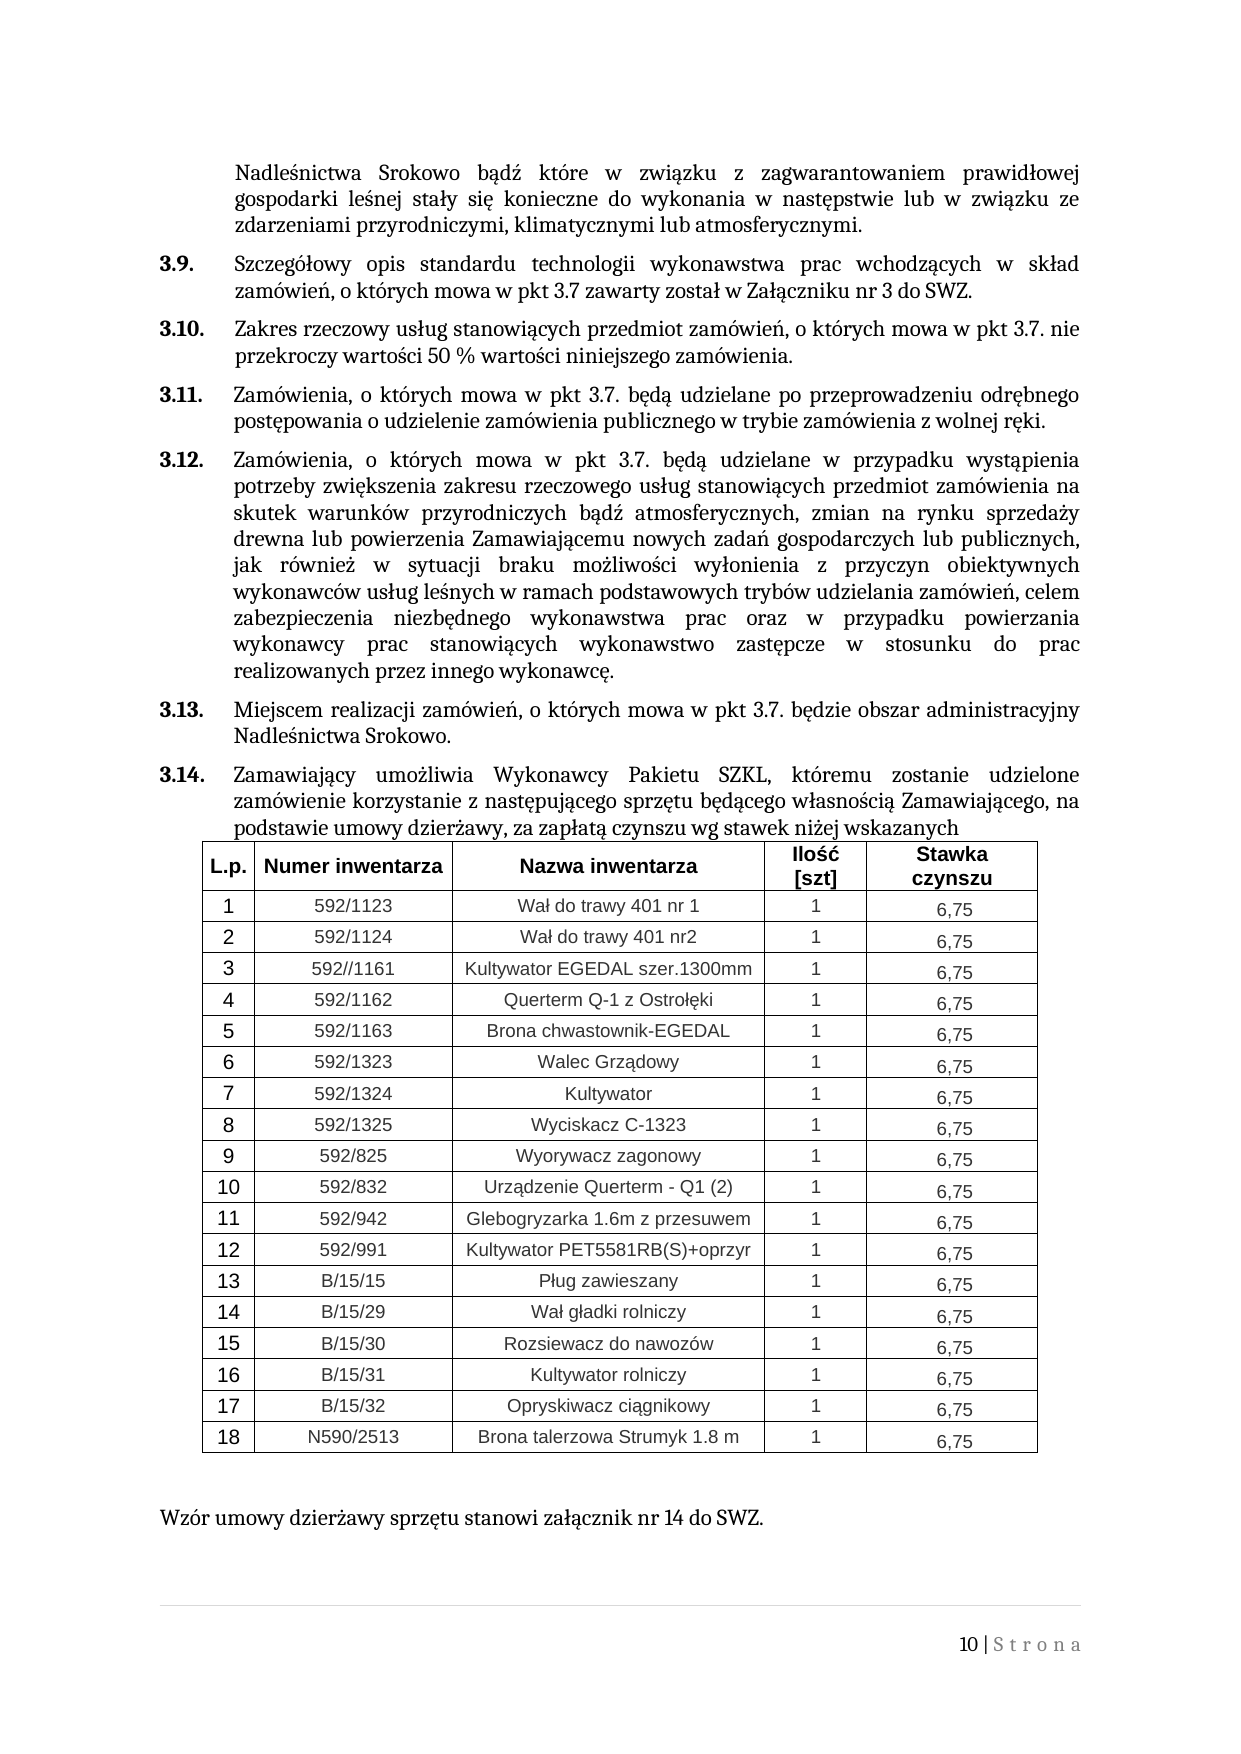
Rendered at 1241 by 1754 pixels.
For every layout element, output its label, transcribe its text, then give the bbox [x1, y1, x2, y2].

table_cell 1 [765, 1234, 866, 1264]
list Zakres rzeczowy usług stanowiących przedmiot zamówień, o których mowa w pkt 3.7. nie przekroczy wartości 50 % wartości niniejszego zamówienia. [159, 316, 1081, 369]
table_cell 16 [203, 1359, 254, 1389]
table_cell Wyciskacz C-1323 [453, 1109, 764, 1139]
table_header L.p. [203, 842, 254, 889]
table_cell 12 [203, 1234, 254, 1264]
table_cell 1 [765, 1141, 866, 1171]
table_cell Kultywator [453, 1078, 764, 1108]
table_cell 592/1162 [255, 984, 452, 1014]
table_cell 14 [203, 1297, 254, 1327]
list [159, 159, 1081, 238]
table_cell 6,75 [867, 1109, 1037, 1139]
table_cell 592/825 [255, 1141, 452, 1171]
table_cell 6,75 [867, 1297, 1037, 1327]
table_cell Wał gładki rolniczy [453, 1297, 764, 1327]
table_cell 592/991 [255, 1234, 452, 1264]
table_cell Querterm Q-1 z Ostrołęki [453, 984, 764, 1014]
table_cell 15 [203, 1328, 254, 1358]
table_cell Kultywator PET5581RB(S)+oprzyr [453, 1234, 764, 1264]
table_cell 2 [203, 922, 254, 952]
table_cell 1 [765, 1109, 866, 1139]
table_cell 10 [203, 1172, 254, 1202]
table_cell 6,75 [867, 953, 1037, 983]
table_cell Pług zawieszany [453, 1266, 764, 1296]
table_cell 1 [765, 1203, 866, 1233]
table_cell B/15/15 [255, 1266, 452, 1296]
table_cell 1 [765, 984, 866, 1014]
table_cell 6,75 [867, 1359, 1037, 1389]
list Szczegółowy opis standardu technologii wykonawstwa prac wchodzących w skład zamówień, o których mowa w pkt 3.7 zawarty został w Załączniku nr 3 do SWZ. [159, 251, 1081, 304]
text 3.14. Zamawiający umożliwia Wykonawcy Pakietu SZKL, któremu zostanie udzielone zamówienie korzystanie z następującego sprzętu będącego własnością Zamawiającego, na podstawie umowy dzierżawy, za zapłatą czynszu wg stawek niżej wskazanych [159, 762, 1081, 841]
table_cell 6,75 [867, 1391, 1037, 1421]
table_cell 8 [203, 1109, 254, 1139]
table_cell Kultywator rolniczy [453, 1359, 764, 1389]
table_cell 1 [765, 1297, 866, 1327]
table_cell 1 [765, 1422, 866, 1452]
table_cell 1 [765, 953, 866, 983]
table_cell 6,75 [867, 1172, 1037, 1202]
table_cell B/15/30 [255, 1328, 452, 1358]
table_cell 1 [765, 1266, 866, 1296]
table_cell 6 [203, 1047, 254, 1077]
table_cell 5 [203, 1016, 254, 1046]
table_cell 1 [765, 1078, 866, 1108]
table_cell Kultywator EGEDAL szer.1300mm [453, 953, 764, 983]
text 3.12. Zamówienia, o których mowa w pkt 3.7. będą udzielane w przypadku wystąpienia potrzeby zwiększenia zakresu rzeczowego usług stanowiących przedmiot zamówienia na skutek warunków przyrodniczych bądź atmosferycznych, zmian na rynku sprzedaży drewna lub powierzenia Zamawiającemu nowych zadań gospodarczych lub publicznych, jak również w sytuacji braku możliwości wyłonienia z przyczyn obiektywnych wykonawców usług leśnych w ramach podstawowych trybów udzielania zamówień, celem zabezpieczenia niezbędnego wykonawstwa prac oraz w przypadku powierzania wykonawcy prac stanowiących wykonawstwo zastępcze w stosunku do prac realizowanych przez innego wykonawcę. [159, 447, 1081, 684]
table_cell 1 [765, 1016, 866, 1046]
table_cell Opryskiwacz ciągnikowy [453, 1391, 764, 1421]
table_cell B/15/29 [255, 1297, 452, 1327]
text 3.11. Zamówienia, o których mowa w pkt 3.7. będą udzielane po przeprowadzeniu odrębnego postępowania o udzielenie zamówienia publicznego w trybie zamówienia z wolnej ręki. [159, 381, 1081, 434]
table_cell Wał do trawy 401 nr 1 [453, 891, 764, 921]
table_cell 6,75 [867, 984, 1037, 1014]
table_header Ilość [szt] [765, 842, 866, 889]
table_cell 13 [203, 1266, 254, 1296]
table_cell Wyorywacz zagonowy [453, 1141, 764, 1171]
table_cell Wał do trawy 401 nr2 [453, 922, 764, 952]
table_cell 592/1325 [255, 1109, 452, 1139]
table_cell 592/1323 [255, 1047, 452, 1077]
table_cell 6,75 [867, 1328, 1037, 1358]
table_cell 592/1123 [255, 891, 452, 921]
table_cell 6,75 [867, 1078, 1037, 1108]
table_cell 6,75 [867, 1422, 1037, 1452]
table_cell 1 [765, 922, 866, 952]
table_cell Rozsiewacz do nawozów [453, 1328, 764, 1358]
table_cell 592/1124 [255, 922, 452, 952]
table_cell 17 [203, 1391, 254, 1421]
table_cell 6,75 [867, 1141, 1037, 1171]
table_cell 4 [203, 984, 254, 1014]
table_cell Brona talerzowa Strumyk 1.8 m [453, 1422, 764, 1452]
text Wzór umowy dzierżawy sprzętu stanowi załącznik nr 14 do SWZ. [159, 1504, 1081, 1531]
table_header Nazwa inwentarza [453, 842, 764, 889]
table_cell Glebogryzarka 1.6m z przesuwem [453, 1203, 764, 1233]
table_cell 592/832 [255, 1172, 452, 1202]
table_cell 1 [765, 1328, 866, 1358]
table_cell 1 [765, 1172, 866, 1202]
table_cell 592/1163 [255, 1016, 452, 1046]
table_header Stawka czynszu [867, 842, 1037, 889]
table_cell 7 [203, 1078, 254, 1108]
table_cell 6,75 [867, 1047, 1037, 1077]
table_header Numer inwentarza [255, 842, 452, 889]
table_cell B/15/32 [255, 1391, 452, 1421]
text 3.13. Miejscem realizacji zamówień, o których mowa w pkt 3.7. będzie obszar administracyjny Nadleśnictwa Srokowo. [159, 696, 1081, 749]
table_cell 3 [203, 953, 254, 983]
table_cell 1 [765, 1391, 866, 1421]
table_cell 592/942 [255, 1203, 452, 1233]
table_cell 6,75 [867, 1016, 1037, 1046]
table_cell 6,75 [867, 1203, 1037, 1233]
table_cell 592/1324 [255, 1078, 452, 1108]
table_cell 6,75 [867, 922, 1037, 952]
table_cell 18 [203, 1422, 254, 1452]
table_cell 1 [203, 891, 254, 921]
table_cell 592//1161 [255, 953, 452, 983]
table_cell 9 [203, 1141, 254, 1171]
table_cell 1 [765, 891, 866, 921]
table_cell Urządzenie Querterm - Q1 (2) [453, 1172, 764, 1202]
table_cell B/15/31 [255, 1359, 452, 1389]
table_cell Walec Grządowy [453, 1047, 764, 1077]
table_cell Brona chwastownik-EGEDAL [453, 1016, 764, 1046]
table_cell 6,75 [867, 1234, 1037, 1264]
table_cell N590/2513 [255, 1422, 452, 1452]
table_cell 6,75 [867, 891, 1037, 921]
table_cell 1 [765, 1047, 866, 1077]
table_cell 6,75 [867, 1266, 1037, 1296]
table_cell 1 [765, 1359, 866, 1389]
table_cell 11 [203, 1203, 254, 1233]
